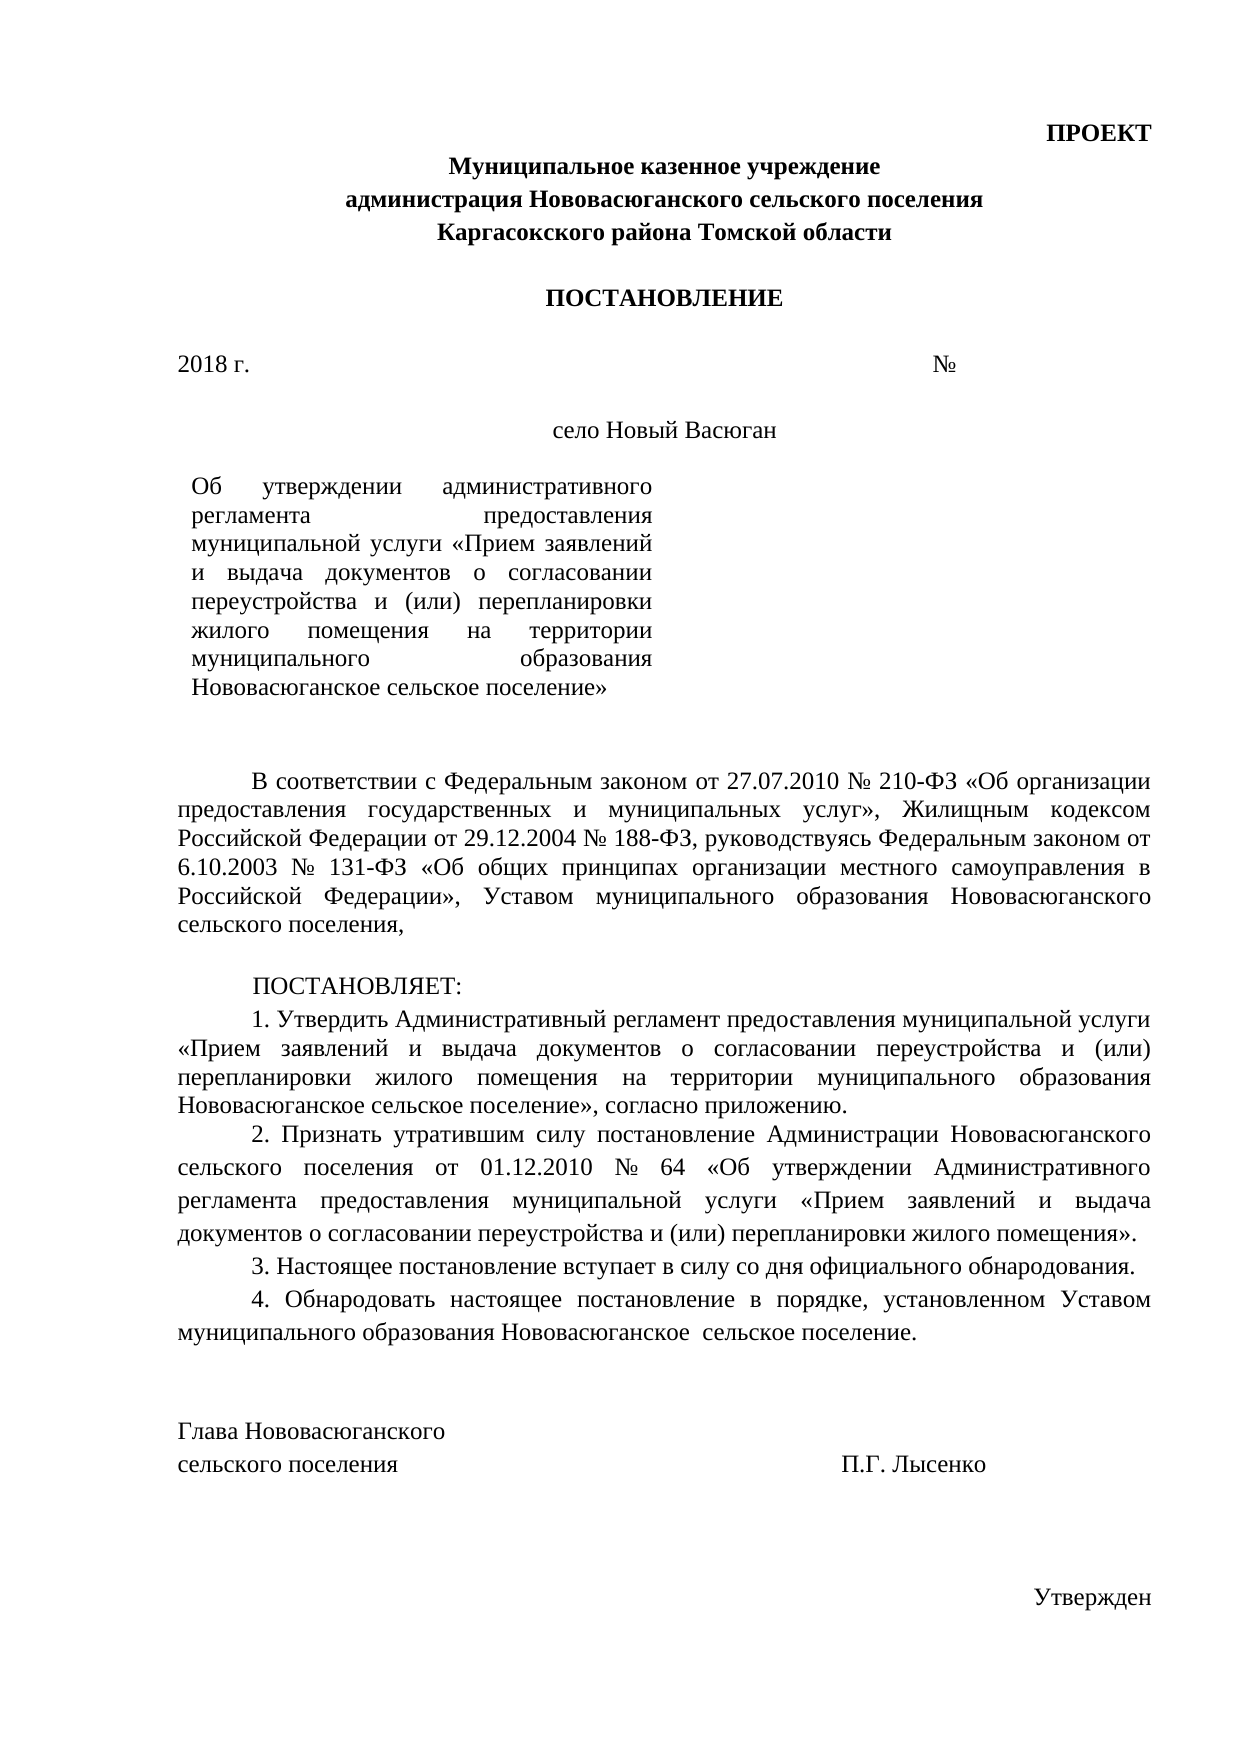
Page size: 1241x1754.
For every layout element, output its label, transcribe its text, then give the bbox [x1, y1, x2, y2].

text Муниципальное казенное учреждение [177, 151, 1152, 180]
text ПОСТАНОВЛЕНИЕ [177, 283, 1152, 312]
text Глава Нововасюганского [177, 1416, 1152, 1445]
text Утвержден [177, 1582, 1152, 1610]
text 2. Признать утратившим силу постановление Администрации Нововасюганского сельского поселения от 01.12.2010 № 64 «Об утверждении Административного регламента предоставления муниципальной услуги «Прием заявлений и выдача документов о согласовании переустройства и (или) перепланировки жилого помещения». [177, 1119, 1152, 1247]
text ПОСТАНОВЛЯЕТ: [177, 971, 1152, 1000]
text 3. Настоящее постановление вступает в силу со дня официального обнародования. [177, 1251, 1152, 1280]
text администрация Нововасюганского сельского поселения [177, 184, 1152, 213]
text сельского поселения П.Г. Лысенко [177, 1449, 1152, 1478]
text село Новый Васюган [177, 415, 1152, 444]
text 4. Обнародовать настоящее постановление в порядке, установленном Уставом муниципального образования Нововасюганское сельское поселение. [177, 1284, 1152, 1346]
text 1. Утвердить Административный регламент предоставления муниципальной услуги «Прием заявлений и выдача документов о согласовании переустройства и (или) перепланировки жилого помещения на территории муниципального образования Нововасюганское сельское поселение», согласно приложению. [177, 1004, 1152, 1119]
table_header Об утверждении административного регламента предоставления муниципальной услуги «Прием заявлений и выдача документов о согласовании переустройства и (или) перепланировки жилого помещения на территории муниципального образования Нововасюганское сельское поселение» [180, 471, 664, 701]
text Каргасокского района Томской области [177, 217, 1152, 246]
text 2018 г. № [177, 349, 1152, 378]
text ПРОЕКТ [177, 118, 1152, 147]
text В соответствии с Федеральным законом от 27.07.2010 № 210-ФЗ «Об организации предоставления государственных и муниципальных услуг», Жилищным кодексом Российской Федерации от 29.12.2004 № 188-ФЗ, руководствуясь Федеральным законом от 6.10.2003 № 131-ФЗ «Об общих принципах организации местного самоуправления в Российской Федерации», Уставом муниципального образования Нововасюганского сельского поселения, [177, 766, 1152, 938]
